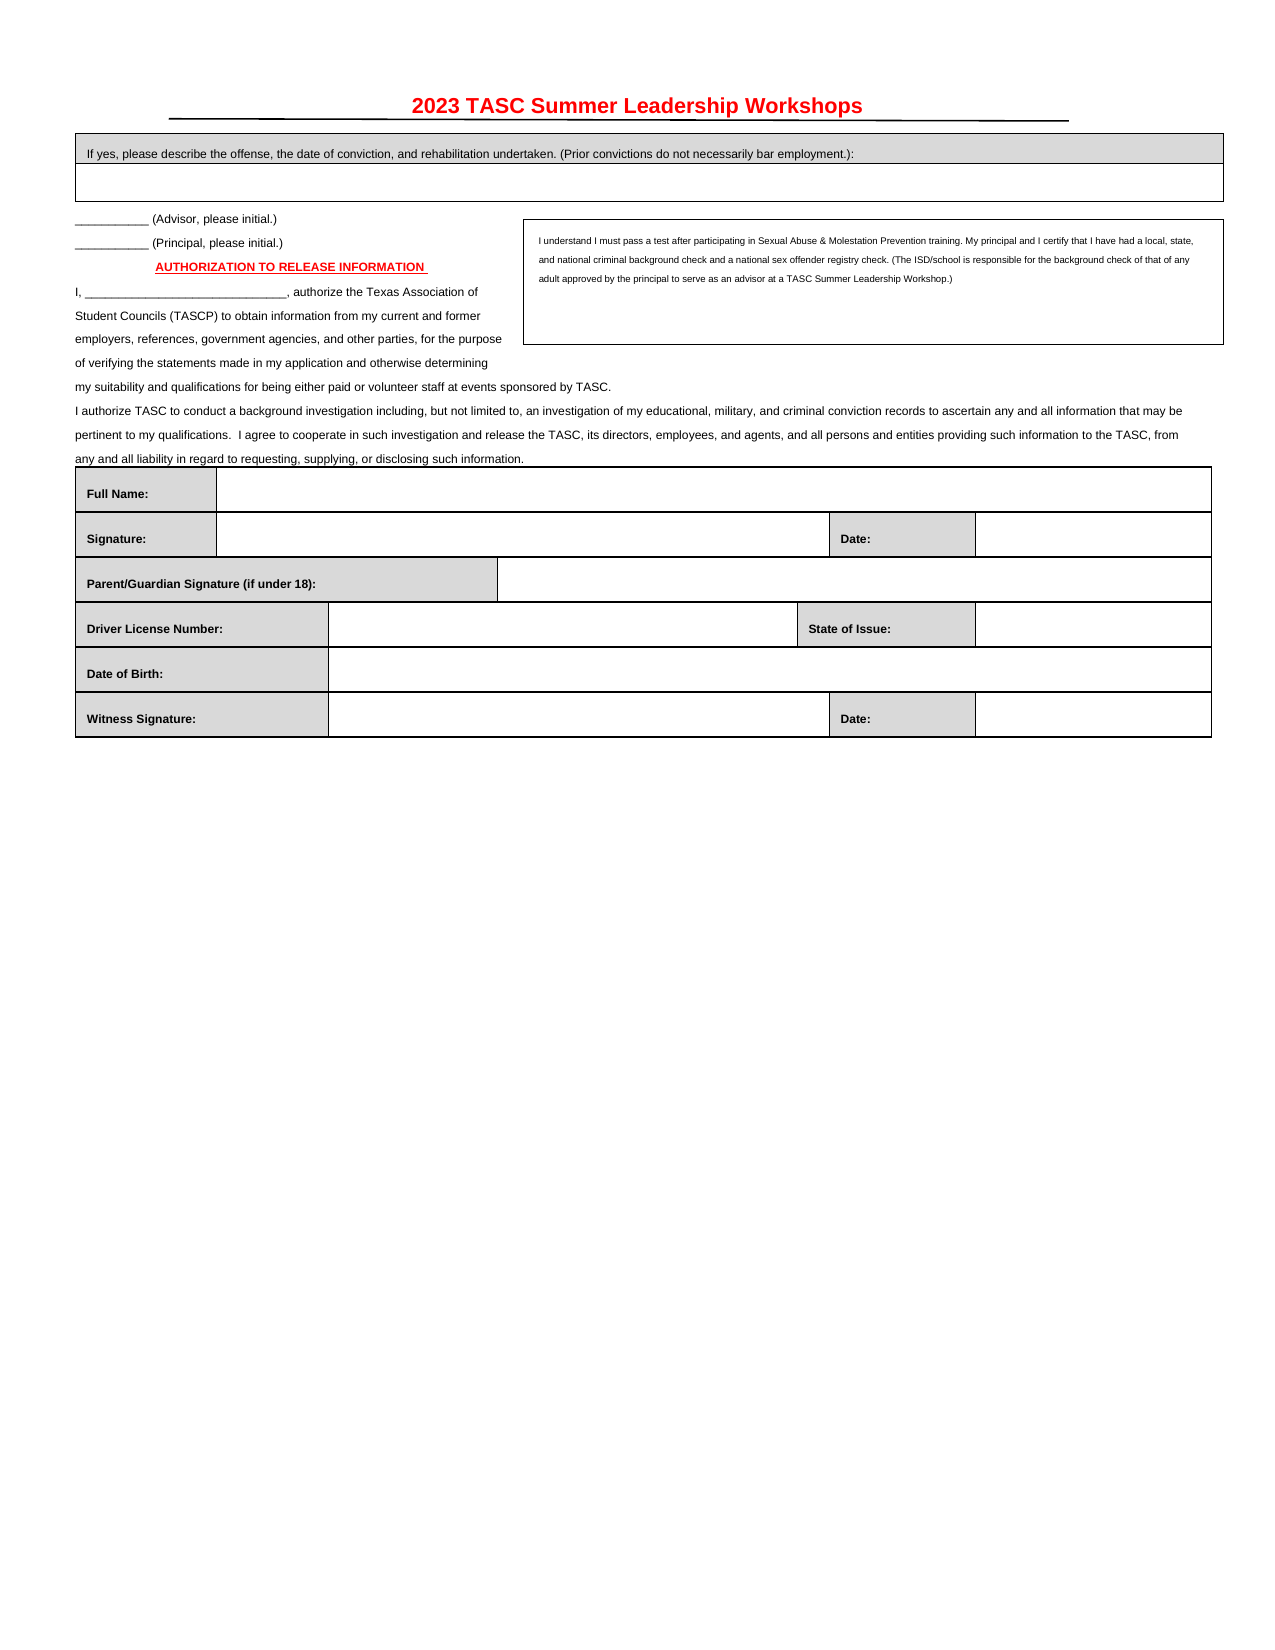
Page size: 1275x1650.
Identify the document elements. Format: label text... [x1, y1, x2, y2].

text ___________ (Advisor, please initial.) [75, 202, 1200, 226]
text I authorize TASC to conduct a background investigation including, but not limited to, an investigation of my educational, military, and criminal conviction records to ascertain any and all information that may be pertinent to my qualifications. I agree to cooperate in such investigation and release the TASC, its directors, employees, and agents, and all persons and entities providing such information to the TASC, from any and all liability in regard to requesting, supplying, or disclosing such information. [75, 394, 1200, 466]
table_cell Signature: [76, 513, 216, 556]
table_cell [498, 558, 1211, 601]
text AUTHORIZATION TO RELEASE INFORMATION [75, 250, 523, 274]
table_cell State of Issue: [798, 603, 975, 646]
table_header Full Name: [76, 468, 216, 511]
table_cell [329, 603, 797, 646]
table_cell Date of Birth: [76, 648, 328, 691]
table_header [217, 468, 1211, 511]
table_cell [76, 164, 1223, 201]
table_cell If yes, please describe the offense, the date of conviction, and rehabilitation undertaken. (Prior convictions do not necessarily bar employment.): [76, 134, 1223, 163]
table_cell Witness Signature: [76, 693, 328, 736]
table_cell Date: [830, 693, 975, 736]
table_cell [976, 603, 1211, 646]
table_cell Driver License Number: [76, 603, 328, 646]
table_cell Parent/Guardian Signature (if under 18): [76, 558, 497, 601]
table_cell [217, 513, 829, 556]
table_cell [976, 693, 1211, 736]
table_cell [329, 693, 829, 736]
table_cell [976, 513, 1211, 556]
text ___________ (Principal, please initial.) [75, 226, 523, 250]
table_cell Date: [830, 513, 975, 556]
table_cell [329, 648, 1211, 691]
text I, ______________________________, authorize the Texas Association of Student Councils (TASCP) to obtain information from my current and former employers, references, government agencies, and other parties, for the purpose of verifying the statements made in my application and otherwise determining my suitability and qualifications for being either paid or volunteer staff at events sponsored by TASC. [75, 274, 1200, 394]
